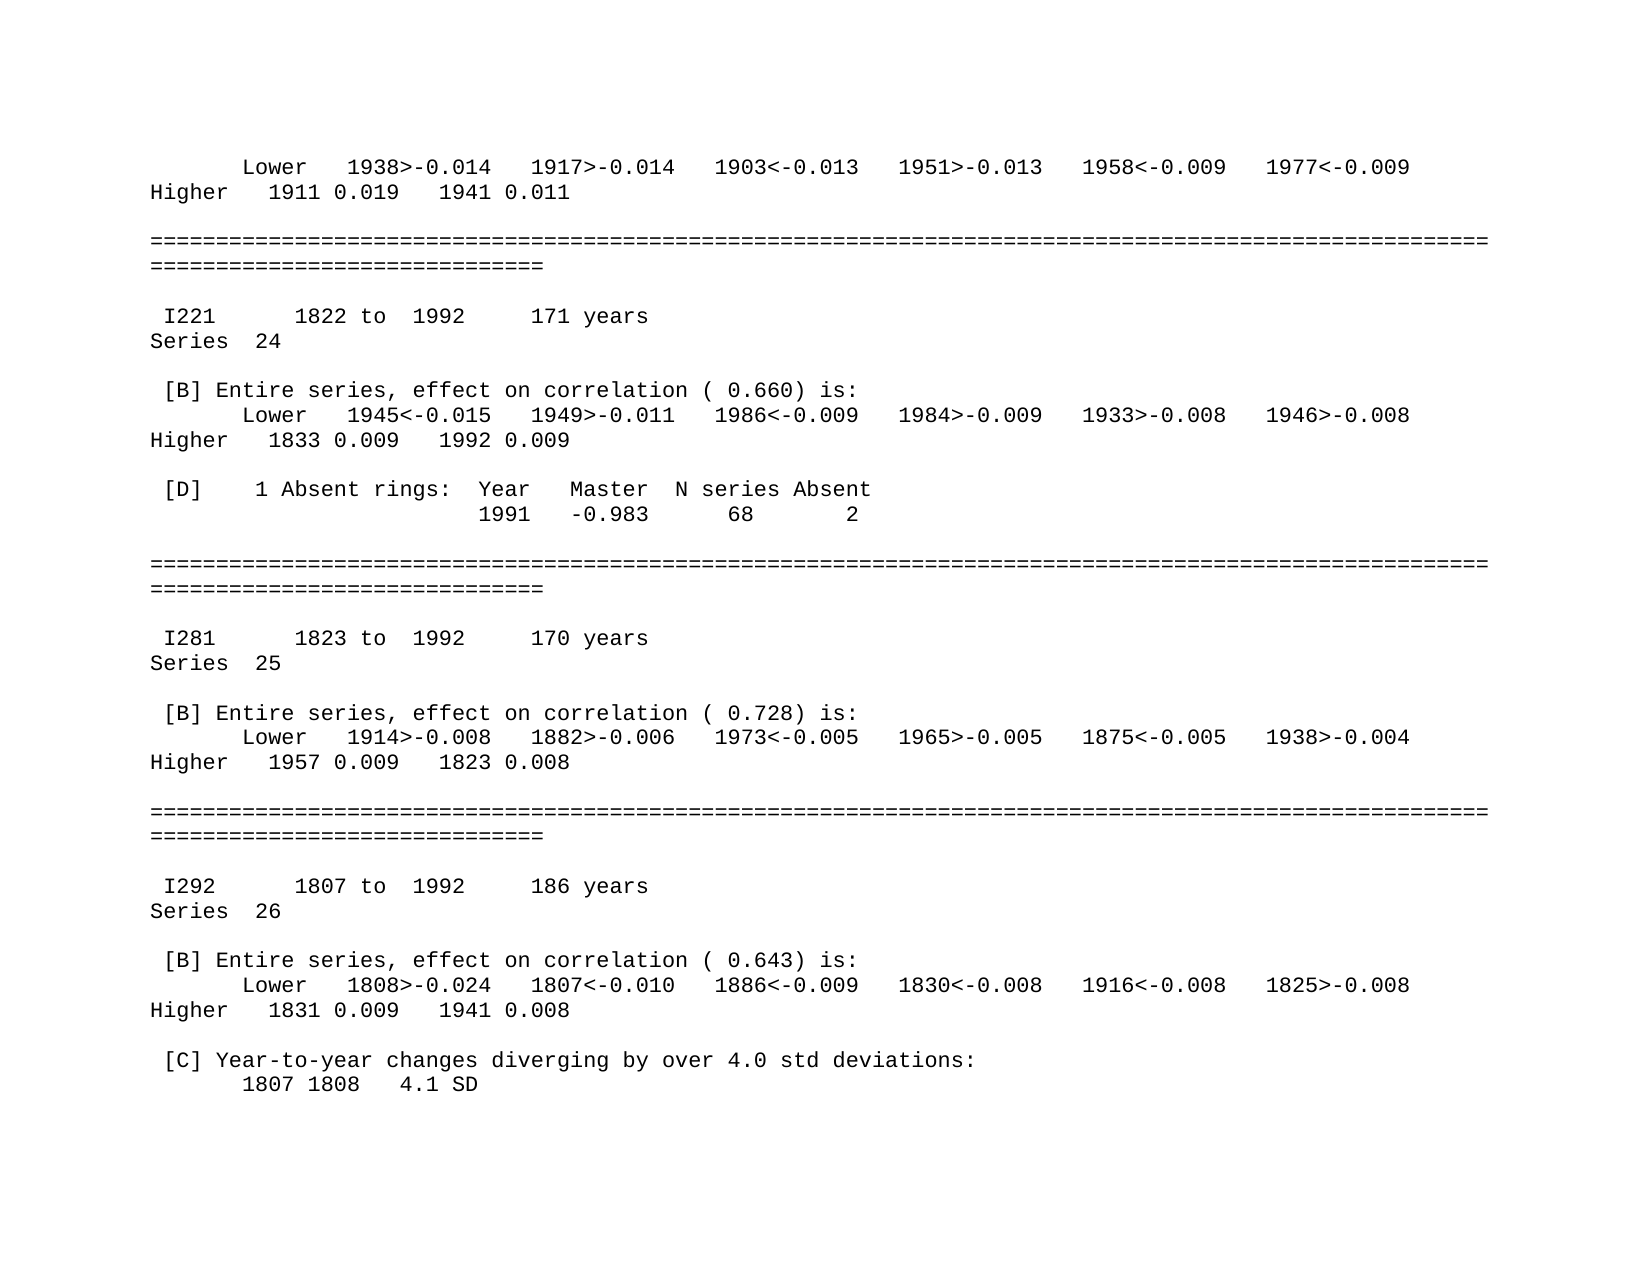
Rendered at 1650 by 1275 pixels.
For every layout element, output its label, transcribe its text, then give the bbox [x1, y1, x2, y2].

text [150, 231, 1500, 280]
text I281 1823 to 1992 170 years Series 25 [150, 627, 1500, 677]
text [B] Entire series, effect on correlation ( 0.643) is: [150, 950, 1500, 974]
text [B] Entire series, effect on correlation ( 0.728) is: [150, 702, 1500, 727]
text I221 1822 to 1992 171 years Series 24 [150, 305, 1500, 355]
text Lower 1914>-0.008 1882>-0.006 1973<-0.005 1965>-0.005 1875<-0.005 1938>-0.004 Higher 1957 0.009 1823 0.008 [150, 727, 1500, 776]
text Lower 1938>-0.014 1917>-0.014 1903<-0.013 1951>-0.013 1958<-0.009 1977<-0.009 Higher 1911 0.019 1941 0.011 [150, 156, 1500, 206]
text 1807 1808 4.1 SD [150, 1074, 1500, 1098]
text I292 1807 to 1992 186 years Series 26 [150, 875, 1500, 925]
text [D] 1 Absent rings: Year Master N series Absent [150, 479, 1500, 503]
text [C] Year-to-year changes diverging by over 4.0 std deviations: [150, 1049, 1500, 1074]
text 1991 -0.983 68 2 [150, 503, 1500, 528]
text Lower 1945<-0.015 1949>-0.011 1986<-0.009 1984>-0.009 1933>-0.008 1946>-0.008 Higher 1833 0.009 1992 0.009 [150, 404, 1500, 454]
text [B] Entire series, effect on correlation ( 0.660) is: [150, 379, 1500, 404]
text ==================================================================================================================================== [150, 553, 1500, 603]
text ==================================================================================================================================== [150, 801, 1500, 851]
text Lower 1808>-0.024 1807<-0.010 1886<-0.009 1830<-0.008 1916<-0.008 1825>-0.008 Higher 1831 0.009 1941 0.008 [150, 974, 1500, 1024]
